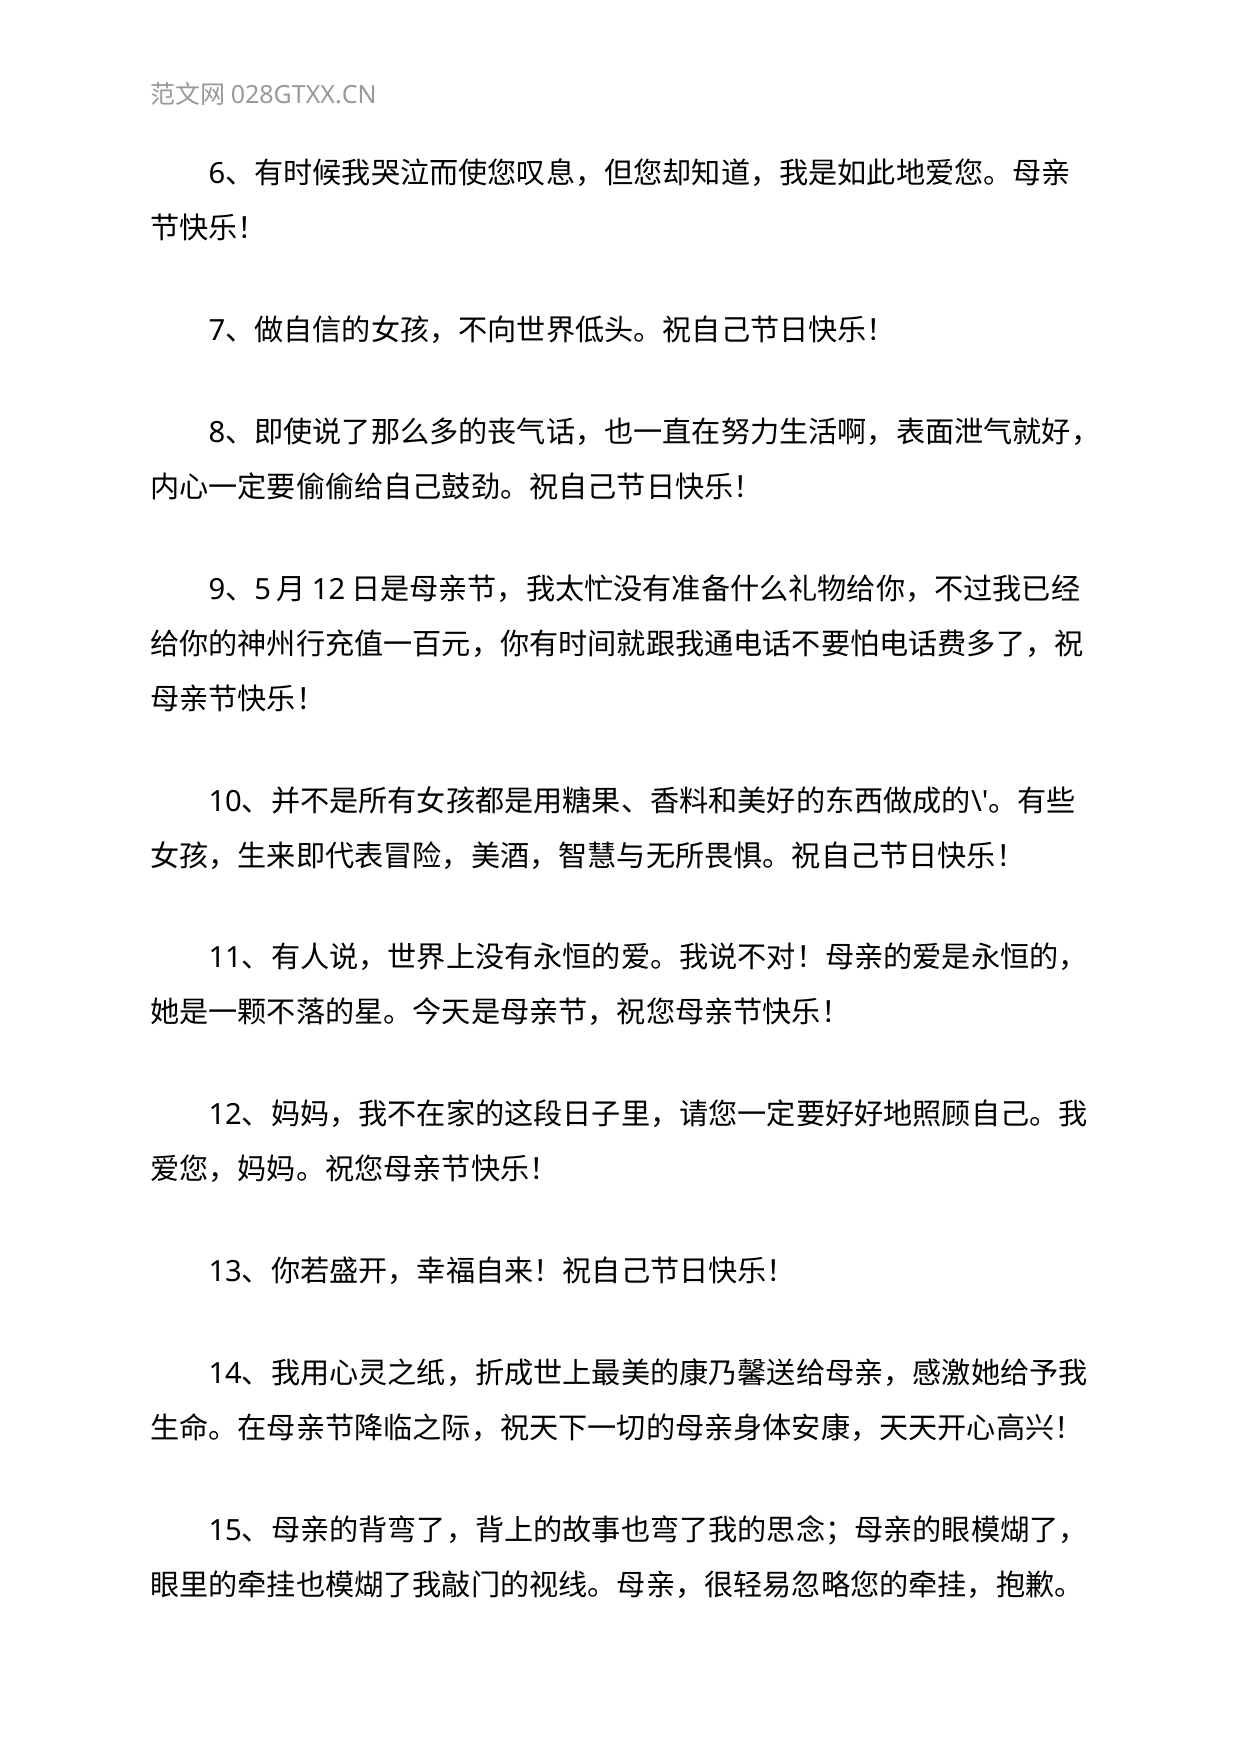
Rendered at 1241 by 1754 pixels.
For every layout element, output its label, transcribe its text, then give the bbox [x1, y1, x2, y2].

text 8、即使说了那么多的丧气话，也一直在努力生活啊，表面泄气就好，内心一定要偷偷给自己鼓劲。祝自己节日快乐！ [150, 409, 1090, 506]
text 14、我用心灵之纸，折成世上最美的康乃馨送给母亲，感激她给予我生命。在母亲节降临之际，祝天下一切的母亲身体安康，天天开心高兴！ [150, 1349, 1090, 1447]
text 13、你若盛开，幸福自来！祝自己节日快乐！ [150, 1247, 1090, 1290]
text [150, 1506, 1090, 1603]
text 7、做自信的女孩，不向世界低头。祝自己节日快乐！ [150, 307, 1090, 349]
text 10、并不是所有女孩都是用糖果、香料和美好的东西做成的\'。有些女孩，生来即代表冒险，美酒，智慧与无所畏惧。祝自己节日快乐！ [150, 777, 1090, 874]
text 6、有时候我哭泣而使您叹息，但您却知道，我是如此地爱您。母亲节快乐！ [150, 150, 1090, 247]
text 9、5月12日是母亲节，我太忙没有准备什么礼物给你，不过我已经给你的神州行充值一百元，你有时间就跟我通电话不要怕电话费多了，祝母亲节快乐！ [150, 566, 1090, 718]
text 11、有人说，世界上没有永恒的爱。我说不对！母亲的爱是永恒的，她是一颗不落的星。今天是母亲节，祝您母亲节快乐！ [150, 934, 1090, 1031]
text 12、妈妈，我不在家的这段日子里，请您一定要好好地照顾自己。我爱您，妈妈。祝您母亲节快乐！ [150, 1091, 1090, 1188]
